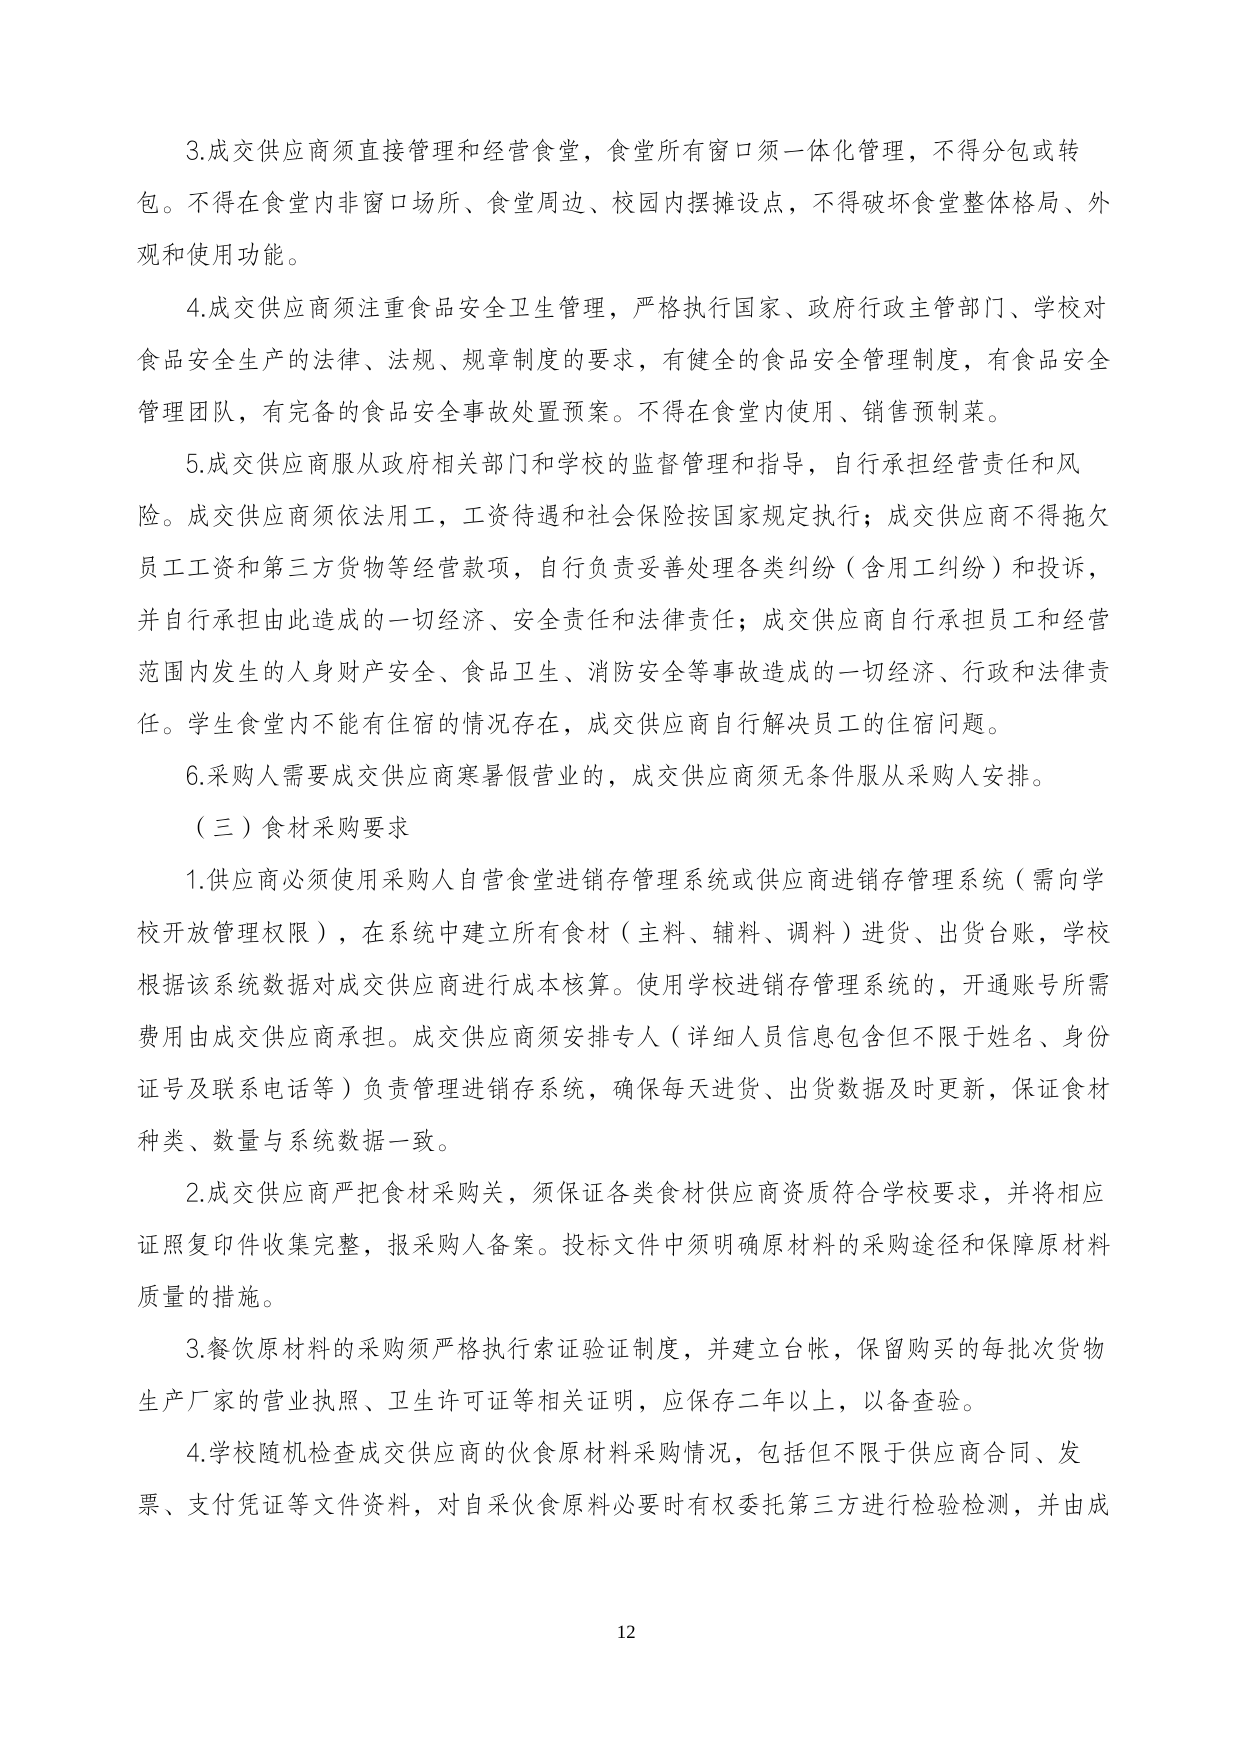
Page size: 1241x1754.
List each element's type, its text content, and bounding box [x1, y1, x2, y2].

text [136, 1420, 1116, 1524]
text （三）食材采购要求 [136, 795, 1116, 847]
text 3.成交供应商须直接管理和经营食堂，食堂所有窗口须一体化管理，不得分包或转包。不得在食堂内非窗口场所、食堂周边、校园内摆摊设点，不得破坏食堂整体格局、外观和使用功能。 [136, 118, 1116, 274]
text 6.采购人需要成交供应商寒暑假营业的，成交供应商须无条件服从采购人安排。 [136, 743, 1116, 795]
text 2.成交供应商严把食材采购关，须保证各类食材供应商资质符合学校要求，并将相应证照复印件收集完整，报采购人备案。投标文件中须明确原材料的采购途径和保障原材料质量的措施。 [136, 1160, 1116, 1316]
text 4.成交供应商须注重食品安全卫生管理，严格执行国家、政府行政主管部门、学校对食品安全生产的法律、法规、规章制度的要求，有健全的食品安全管理制度，有食品安全管理团队，有完备的食品安全事故处置预案。不得在食堂内使用、销售预制菜。 [136, 274, 1116, 431]
text 3.餐饮原材料的采购须严格执行索证验证制度，并建立台帐，保留购买的每批次货物生产厂家的营业执照、卫生许可证等相关证明，应保存二年以上，以备查验。 [136, 1316, 1116, 1420]
text 1.供应商必须使用采购人自营食堂进销存管理系统或供应商进销存管理系统（需向学校开放管理权限），在系统中建立所有食材（主料、辅料、调料）进货、出货台账，学校根据该系统数据对成交供应商进行成本核算。使用学校进销存管理系统的，开通账号所需费用由成交供应商承担。成交供应商须安排专人（详细人员信息包含但不限于姓名、身份证号及联系电话等）负责管理进销存系统，确保每天进货、出货数据及时更新，保证食材种类、数量与系统数据一致。 [136, 847, 1116, 1160]
text 5.成交供应商服从政府相关部门和学校的监督管理和指导，自行承担经营责任和风险。成交供应商须依法用工，工资待遇和社会保险按国家规定执行；成交供应商不得拖欠员工工资和第三方货物等经营款项，自行负责妥善处理各类纠纷（含用工纠纷）和投诉，并自行承担由此造成的一切经济、安全责任和法律责任；成交供应商自行承担员工和经营范围内发生的人身财产安全、食品卫生、消防安全等事故造成的一切经济、行政和法律责任。学生食堂内不能有住宿的情况存在，成交供应商自行解决员工的住宿问题。 [136, 431, 1116, 743]
